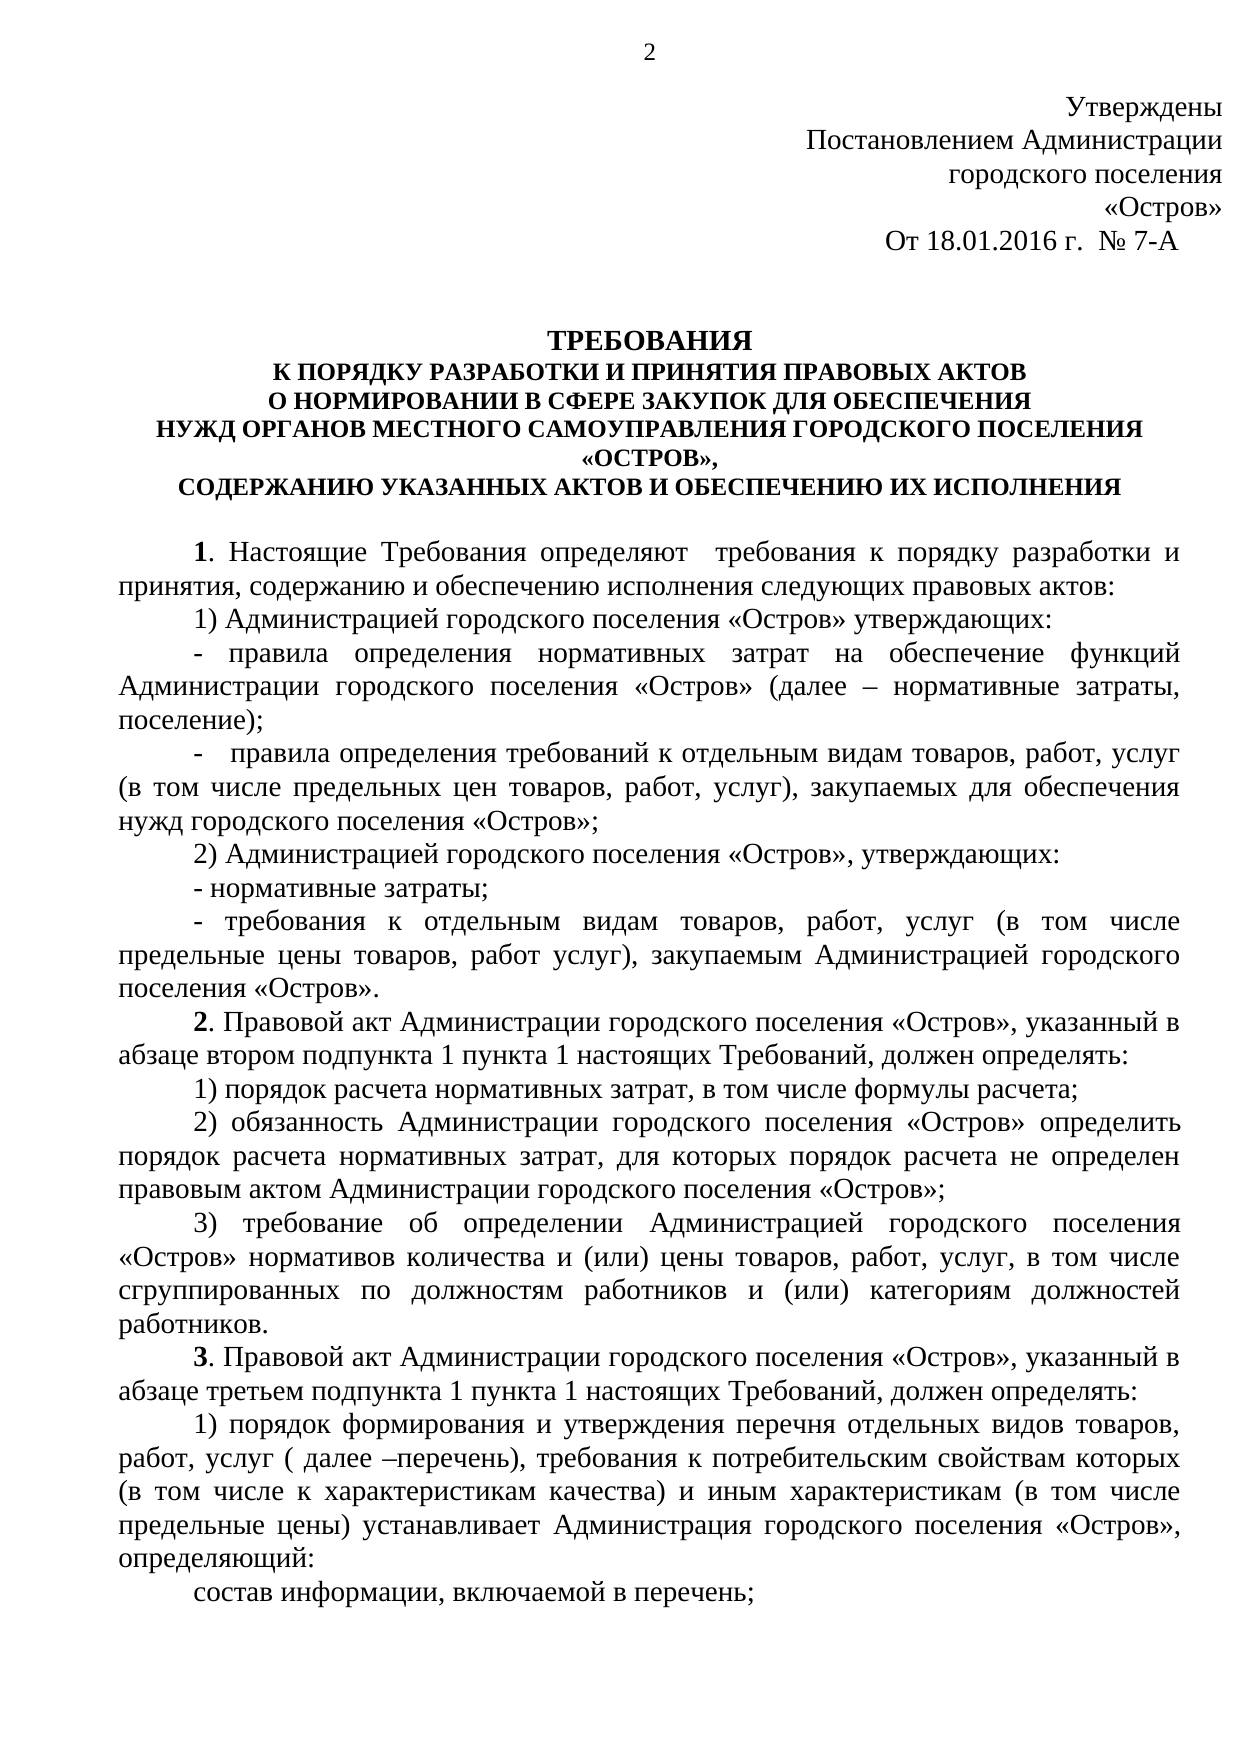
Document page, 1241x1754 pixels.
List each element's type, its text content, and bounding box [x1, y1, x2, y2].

text содержанию указанных актов и обеспечению их исполнения [118, 472, 1181, 501]
text - нормативные затраты; [118, 870, 1181, 903]
text 1) порядок формирования и утверждения перечня отдельных видов товаров, работ, услуг ( далее –перечень), требования к потребительским свойствам которых (в том числе к характеристикам качества) и иным характеристикам (в том числе предельные цены) устанавливает Администрация городского поселения «Остров», определяющий: [118, 1406, 1181, 1574]
text - требования к отдельным видам товаров, работ, услуг (в том числе предельные цены товаров, работ услуг), закупаемым Администрацией городского поселения «Остров». [118, 903, 1181, 1004]
text - правила определения требований к отдельным видам товаров, работ, услуг (в том числе предельных цен товаров, работ, услуг), закупаемых для обеспечения нужд городского поселения «Остров»; [118, 736, 1181, 836]
text - правила определения нормативных затрат на обеспечение функций Администрации городского поселения «Остров» (далее – нормативные затраты, поселение); [118, 635, 1181, 736]
text Постановлением Администрации [118, 122, 1222, 156]
text к порядку разработки и принятия правовых актов [118, 357, 1181, 386]
text Требования [118, 323, 1181, 357]
text о нормировании в сфере закупок для обеспечения [118, 386, 1181, 414]
text Утверждены [681, 89, 1222, 122]
text нужд органов местного самоуправления городского поселения «ОСТРОВ», [118, 414, 1181, 472]
text городского поселения [681, 156, 1222, 189]
text 1) Администрацией городского поселения «Остров» утверждающих: [118, 601, 1181, 635]
text «Остров» [681, 189, 1222, 223]
text 1. Настоящие Требования определяют требования к порядку разработки и принятия, содержанию и обеспечению исполнения следующих правовых актов: [118, 534, 1181, 601]
text 2. Правовой акт Администрации городского поселения «Остров», указанный в абзаце втором подпункта 1 пункта 1 настоящих Требований, должен определять: [118, 1004, 1181, 1071]
text 2) обязанность Администрации городского поселения «Остров» определить порядок расчета нормативных затрат, для которых порядок расчета не определен правовым актом Администрации городского поселения «Остров»; [118, 1104, 1181, 1205]
text 3) требование об определении Администрацией городского поселения «Остров» нормативов количества и (или) цены товаров, работ, услуг, в том числе сгруппированных по должностям работников и (или) категориям должностей работников. [118, 1205, 1181, 1339]
text От 18.01.2016 г. № 7-А [681, 223, 1222, 256]
text 1) порядок расчета нормативных затрат, в том числе формулы расчета; [118, 1071, 1181, 1104]
text 2) Администрацией городского поселения «Остров», утверждающих: [118, 836, 1181, 870]
text 3. Правовой акт Администрации городского поселения «Остров», указанный в абзаце третьем подпункта 1 пункта 1 настоящих Требований, должен определять: [118, 1339, 1181, 1406]
text состав информации, включаемой в перечень; [118, 1574, 1181, 1608]
